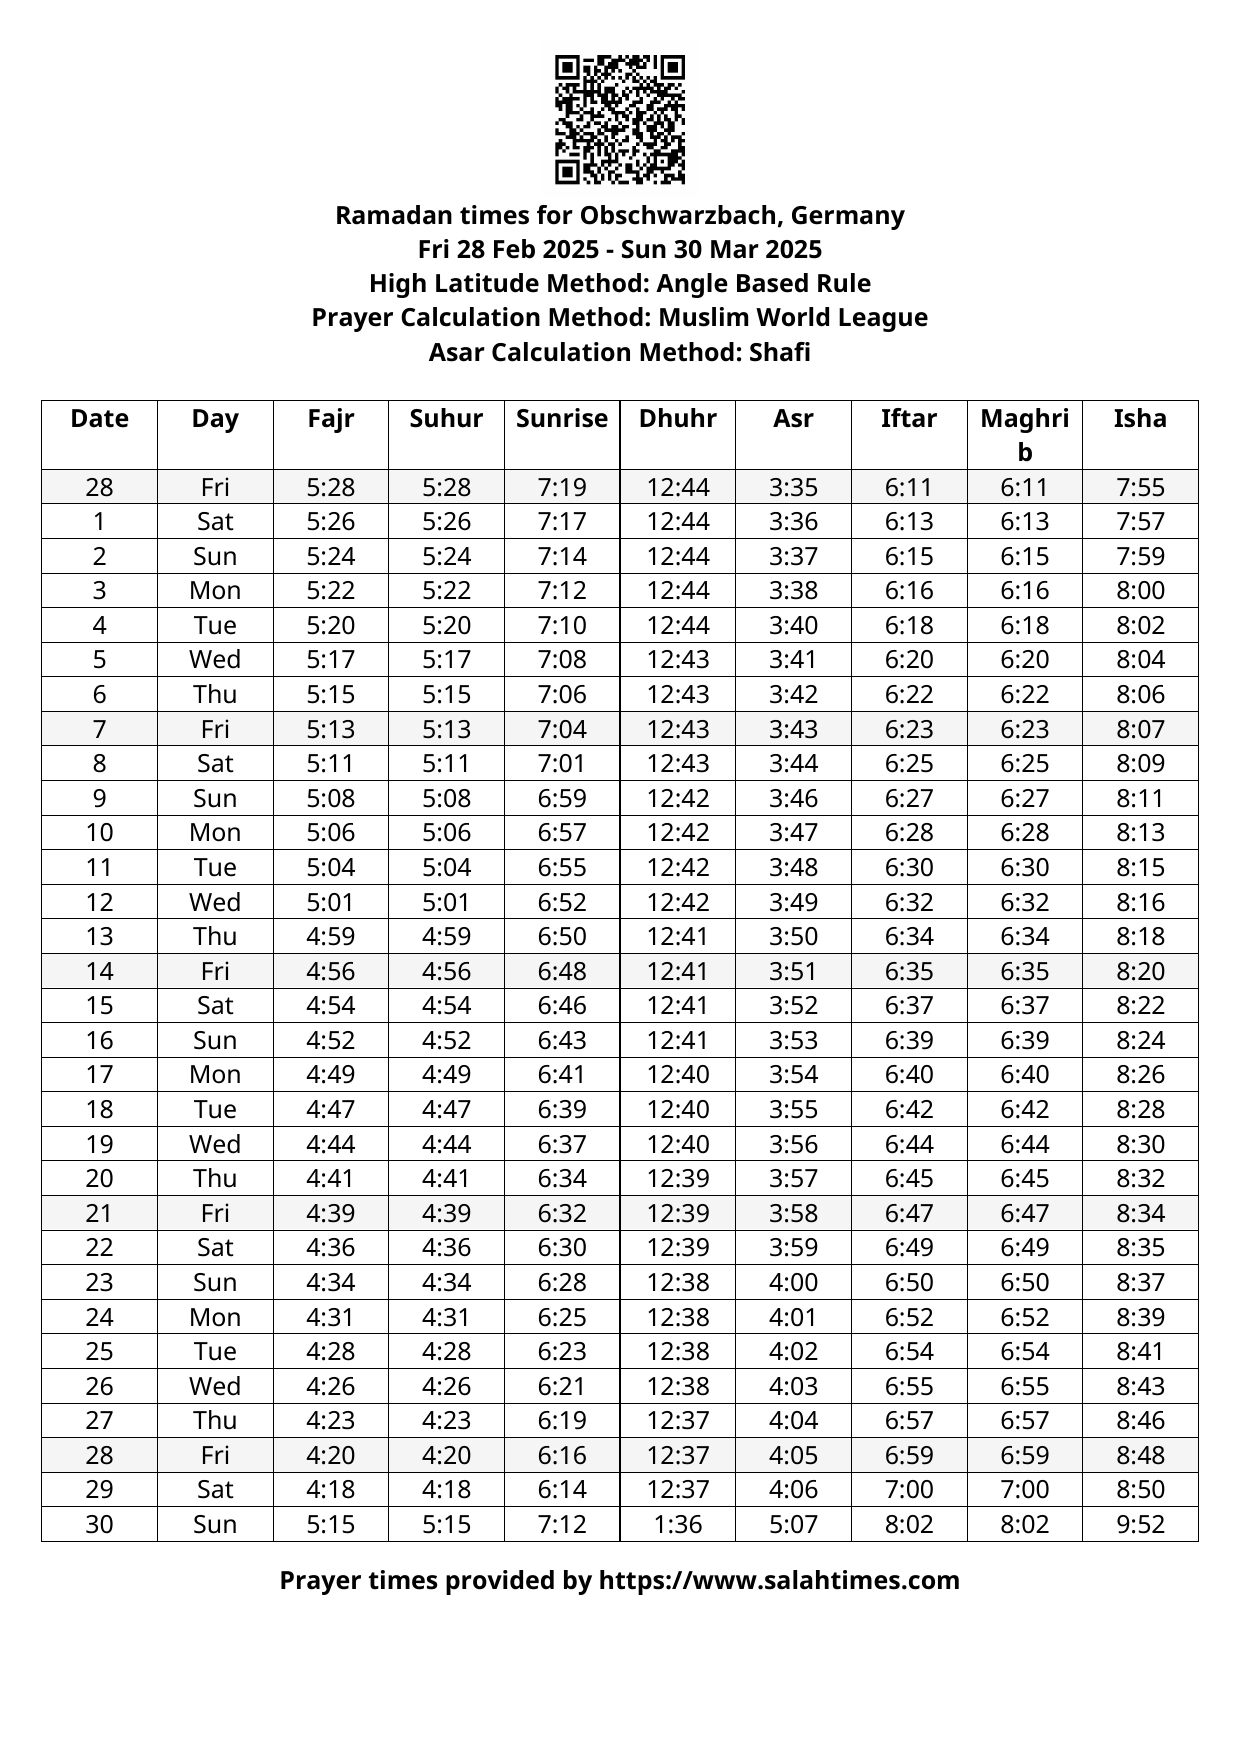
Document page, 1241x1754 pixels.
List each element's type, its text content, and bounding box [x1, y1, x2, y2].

table_cell 6:42 [968, 1092, 1082, 1126]
table_cell 6:25 [968, 746, 1082, 780]
table_cell 8:09 [1083, 746, 1198, 780]
table_cell 5:28 [274, 470, 388, 503]
table_cell 6:54 [852, 1334, 967, 1368]
table_cell 6:35 [968, 954, 1082, 987]
table_cell 4:26 [389, 1369, 504, 1402]
table_cell 3:48 [736, 850, 851, 884]
table_cell 8 [42, 746, 157, 780]
table_cell 30 [42, 1507, 157, 1541]
table_cell 12:42 [621, 816, 735, 849]
table_cell 12:39 [621, 1196, 735, 1229]
table_cell 6:28 [852, 816, 967, 849]
table_cell 4:39 [389, 1196, 504, 1229]
table_cell 6:57 [505, 816, 619, 849]
table_cell 7:12 [505, 1507, 619, 1541]
table_cell 6:20 [968, 643, 1082, 676]
table_cell Fri [158, 1438, 273, 1472]
table_cell Tue [158, 1334, 273, 1368]
table_cell 6:55 [968, 1369, 1082, 1402]
table_cell 7:08 [505, 643, 619, 676]
table_cell 28 [42, 1438, 157, 1472]
table_cell 5:13 [389, 712, 504, 745]
table_cell 6:13 [968, 504, 1082, 538]
table_cell 3:59 [736, 1231, 851, 1264]
table_cell 8:22 [1083, 989, 1198, 1022]
table_cell 4:03 [736, 1369, 851, 1402]
table_header Date [42, 401, 157, 469]
table_cell Sun [158, 539, 273, 572]
table_cell 6:49 [852, 1231, 967, 1264]
table_cell 5:26 [389, 504, 504, 538]
table_cell 6:22 [852, 677, 967, 711]
table_cell 4:39 [274, 1196, 388, 1229]
table_cell 12:40 [621, 1127, 735, 1160]
table_cell 8:50 [1083, 1473, 1198, 1506]
table_cell 8:13 [1083, 816, 1198, 849]
table_cell 3:52 [736, 989, 851, 1022]
table_cell 3:38 [736, 574, 851, 607]
table_cell 5:07 [736, 1507, 851, 1541]
table_cell 7:06 [505, 677, 619, 711]
table_cell 12:43 [621, 712, 735, 745]
table_cell 3:35 [736, 470, 851, 503]
table_cell 9 [42, 781, 157, 814]
table_cell 6:40 [852, 1058, 967, 1091]
table_cell 4:20 [274, 1438, 388, 1472]
table_cell 19 [42, 1127, 157, 1160]
table_cell 6:46 [505, 989, 619, 1022]
table_cell 7:00 [968, 1473, 1082, 1506]
table_cell 8:15 [1083, 850, 1198, 884]
table_cell 7:55 [1083, 470, 1198, 503]
table_cell 6:18 [852, 608, 967, 642]
table_cell 3:44 [736, 746, 851, 780]
table_cell 5:28 [389, 470, 504, 503]
table_cell 5:20 [274, 608, 388, 642]
table_cell 6:30 [852, 850, 967, 884]
table_cell 6:42 [852, 1092, 967, 1126]
table_cell 3:41 [736, 643, 851, 676]
table_cell 3:51 [736, 954, 851, 987]
table_cell 4:23 [274, 1404, 388, 1437]
table_cell 7:04 [505, 712, 619, 745]
table_cell 21 [42, 1196, 157, 1229]
table_cell 5:06 [274, 816, 388, 849]
table_cell 12:40 [621, 1058, 735, 1091]
table_cell 4:52 [274, 1023, 388, 1057]
text Prayer times provided by https://www.salahtimes.com [42, 1563, 1198, 1597]
table_cell 8:11 [1083, 781, 1198, 814]
table_cell 6:15 [852, 539, 967, 572]
table_cell 6:16 [852, 574, 967, 607]
table_cell Wed [158, 643, 273, 676]
table_cell 5:04 [389, 850, 504, 884]
table_cell 6:37 [968, 989, 1082, 1022]
table_cell Wed [158, 1369, 273, 1402]
table_cell Fri [158, 470, 273, 503]
table_cell 6:37 [505, 1127, 619, 1160]
table_cell 8:43 [1083, 1369, 1198, 1402]
table_cell 8:24 [1083, 1023, 1198, 1057]
table_cell 6:39 [852, 1023, 967, 1057]
table_cell 12:38 [621, 1334, 735, 1368]
table_cell 5:01 [274, 885, 388, 918]
table_cell 1:36 [621, 1507, 735, 1541]
table_cell 8:35 [1083, 1231, 1198, 1264]
table_cell 10 [42, 816, 157, 849]
table_cell 4:41 [274, 1161, 388, 1195]
table_cell 6:52 [852, 1300, 967, 1333]
table_cell 4:31 [274, 1300, 388, 1333]
table_cell 5:17 [274, 643, 388, 676]
table_cell 3:37 [736, 539, 851, 572]
table_cell 4:56 [389, 954, 504, 987]
table_cell 8:41 [1083, 1334, 1198, 1368]
table_cell 9:52 [1083, 1507, 1198, 1541]
table_cell 6:55 [852, 1369, 967, 1402]
table_cell 5:20 [389, 608, 504, 642]
table_cell 2 [42, 539, 157, 572]
table_cell 6 [42, 677, 157, 711]
table_cell 7:14 [505, 539, 619, 572]
table_cell 6:11 [968, 470, 1082, 503]
table_cell 4:36 [389, 1231, 504, 1264]
table_cell 6:32 [505, 1196, 619, 1229]
table_cell 5:24 [389, 539, 504, 572]
table_cell 6:47 [852, 1196, 967, 1229]
table_cell 29 [42, 1473, 157, 1506]
table_cell 12:44 [621, 504, 735, 538]
table_cell 4:02 [736, 1334, 851, 1368]
table_cell Sat [158, 504, 273, 538]
table_cell 7:01 [505, 746, 619, 780]
table_cell 6:16 [968, 574, 1082, 607]
table_cell 12:38 [621, 1369, 735, 1402]
table_cell 12:37 [621, 1438, 735, 1472]
table_cell 6:32 [852, 885, 967, 918]
table_cell 4:26 [274, 1369, 388, 1402]
table_cell 8:04 [1083, 643, 1198, 676]
table_cell 6:39 [968, 1023, 1082, 1057]
table_cell 7:12 [505, 574, 619, 607]
table_cell Sun [158, 1507, 273, 1541]
table_cell 8:30 [1083, 1127, 1198, 1160]
table_cell 4:54 [274, 989, 388, 1022]
table_cell 17 [42, 1058, 157, 1091]
table_cell 7:10 [505, 608, 619, 642]
table_cell 5:11 [389, 746, 504, 780]
table_cell 5:15 [274, 1507, 388, 1541]
table_cell 6:27 [852, 781, 967, 814]
table_cell 8:07 [1083, 712, 1198, 745]
table_cell 4:34 [274, 1265, 388, 1299]
table_cell 15 [42, 989, 157, 1022]
table_cell 12:39 [621, 1231, 735, 1264]
table_cell 12:41 [621, 1023, 735, 1057]
text Fri 28 Feb 2025 - Sun 30 Mar 2025 [42, 232, 1198, 266]
table_cell Tue [158, 1092, 273, 1126]
table_cell 4:44 [274, 1127, 388, 1160]
table_cell 4:00 [736, 1265, 851, 1299]
table_header Iftar [852, 401, 967, 469]
table_cell 4:05 [736, 1438, 851, 1472]
table_cell 3:56 [736, 1127, 851, 1160]
table_cell Sun [158, 1265, 273, 1299]
table_header Asr [736, 401, 851, 469]
table_cell 5:15 [389, 1507, 504, 1541]
table_cell 4:20 [389, 1438, 504, 1472]
table_cell 6:22 [968, 677, 1082, 711]
table_cell 3:46 [736, 781, 851, 814]
table_header Suhur [389, 401, 504, 469]
table_cell 12:44 [621, 574, 735, 607]
table_cell 14 [42, 954, 157, 987]
table_cell 26 [42, 1369, 157, 1402]
table_cell 3:53 [736, 1023, 851, 1057]
table_cell 4:59 [389, 919, 504, 953]
table_cell Wed [158, 885, 273, 918]
table_cell 6:55 [505, 850, 619, 884]
text Ramadan times for Obschwarzbach, Germany [42, 198, 1198, 232]
table_cell Sat [158, 1231, 273, 1264]
table_cell 8:20 [1083, 954, 1198, 987]
table_cell 6:18 [968, 608, 1082, 642]
table_cell 12:44 [621, 470, 735, 503]
table_cell 8:16 [1083, 885, 1198, 918]
table_cell 6:52 [968, 1300, 1082, 1333]
table_header Maghrib [968, 401, 1082, 469]
table_cell 6:28 [968, 816, 1082, 849]
table_cell 8:06 [1083, 677, 1198, 711]
table_cell 6:34 [968, 919, 1082, 953]
table_cell 3 [42, 574, 157, 607]
table_cell 6:28 [505, 1265, 619, 1299]
table_cell 8:34 [1083, 1196, 1198, 1229]
table_cell 5:17 [389, 643, 504, 676]
table_cell 12:41 [621, 989, 735, 1022]
table_cell 4:34 [389, 1265, 504, 1299]
table_cell 3:42 [736, 677, 851, 711]
table_cell 18 [42, 1092, 157, 1126]
table_cell 8:46 [1083, 1404, 1198, 1437]
picture [542, 41, 699, 198]
table_cell 4:47 [389, 1092, 504, 1126]
table_cell 25 [42, 1334, 157, 1368]
table_cell 4:44 [389, 1127, 504, 1160]
table_cell 6:20 [852, 643, 967, 676]
table_cell 6:11 [852, 470, 967, 503]
table_cell 12:42 [621, 781, 735, 814]
table_cell 8:28 [1083, 1092, 1198, 1126]
table_cell Sun [158, 781, 273, 814]
table_cell 6:37 [852, 989, 967, 1022]
table_cell 5 [42, 643, 157, 676]
table_cell 6:23 [852, 712, 967, 745]
table_cell 5:15 [274, 677, 388, 711]
table_cell 6:39 [505, 1092, 619, 1126]
table_cell 6:59 [505, 781, 619, 814]
table_cell Thu [158, 1404, 273, 1437]
table_cell 8:37 [1083, 1265, 1198, 1299]
table_cell Sun [158, 1023, 273, 1057]
table_cell 4:52 [389, 1023, 504, 1057]
table_header Isha [1083, 401, 1198, 469]
table_cell 6:35 [852, 954, 967, 987]
text High Latitude Method: Angle Based Rule [42, 266, 1198, 300]
table_cell 6:43 [505, 1023, 619, 1057]
table_cell 4:28 [389, 1334, 504, 1368]
table_cell 6:25 [505, 1300, 619, 1333]
table_cell 4:23 [389, 1404, 504, 1437]
table_cell 13 [42, 919, 157, 953]
table_cell 6:30 [968, 850, 1082, 884]
table_cell Mon [158, 816, 273, 849]
table_cell 20 [42, 1161, 157, 1195]
table_cell 12:41 [621, 954, 735, 987]
table_cell 12:43 [621, 746, 735, 780]
table_cell Tue [158, 608, 273, 642]
table_cell 4:59 [274, 919, 388, 953]
table_cell 8:39 [1083, 1300, 1198, 1333]
table_header Fajr [274, 401, 388, 469]
table_cell 6:49 [968, 1231, 1082, 1264]
table_cell 8:02 [968, 1507, 1082, 1541]
table_cell 4:49 [274, 1058, 388, 1091]
table_cell 7 [42, 712, 157, 745]
table_cell Fri [158, 712, 273, 745]
table_cell 6:16 [505, 1438, 619, 1472]
table_cell 6:30 [505, 1231, 619, 1264]
table_cell 24 [42, 1300, 157, 1333]
table_cell 12:43 [621, 677, 735, 711]
table_cell 12:38 [621, 1265, 735, 1299]
table_cell 8:02 [852, 1507, 967, 1541]
table_cell 12:41 [621, 919, 735, 953]
table_cell 6:40 [968, 1058, 1082, 1091]
table_cell 7:59 [1083, 539, 1198, 572]
table_cell 3:50 [736, 919, 851, 953]
table_cell Mon [158, 574, 273, 607]
table_cell 4:49 [389, 1058, 504, 1091]
table_cell 4:06 [736, 1473, 851, 1506]
table_cell 3:43 [736, 712, 851, 745]
table_cell 5:13 [274, 712, 388, 745]
table_cell 4 [42, 608, 157, 642]
table_cell 1 [42, 504, 157, 538]
table_cell 6:34 [505, 1161, 619, 1195]
table_cell 5:08 [274, 781, 388, 814]
table_cell 5:26 [274, 504, 388, 538]
table_cell 12:37 [621, 1473, 735, 1506]
table_cell Sat [158, 989, 273, 1022]
table_cell 12:39 [621, 1161, 735, 1195]
table_cell 3:54 [736, 1058, 851, 1091]
table_cell 6:57 [852, 1404, 967, 1437]
table_cell 7:19 [505, 470, 619, 503]
table_cell 4:18 [274, 1473, 388, 1506]
table_header Dhuhr [621, 401, 735, 469]
table_cell 6:23 [505, 1334, 619, 1368]
table_header Day [158, 401, 273, 469]
table_cell 27 [42, 1404, 157, 1437]
table_cell 7:00 [852, 1473, 967, 1506]
table_cell 22 [42, 1231, 157, 1264]
table_cell 4:36 [274, 1231, 388, 1264]
table_cell 8:18 [1083, 919, 1198, 953]
table_cell 6:44 [852, 1127, 967, 1160]
table_cell 5:22 [274, 574, 388, 607]
table_cell 4:01 [736, 1300, 851, 1333]
table_cell 5:22 [389, 574, 504, 607]
table_cell 5:04 [274, 850, 388, 884]
table_cell 4:04 [736, 1404, 851, 1437]
table_cell 4:41 [389, 1161, 504, 1195]
table_cell 6:32 [968, 885, 1082, 918]
text Asar Calculation Method: Shafi [42, 334, 1198, 368]
table_cell 12:38 [621, 1300, 735, 1333]
table_cell Sat [158, 746, 273, 780]
table_cell 6:54 [968, 1334, 1082, 1368]
table_cell 6:25 [852, 746, 967, 780]
table_header Sunrise [505, 401, 619, 469]
table_cell 12:43 [621, 643, 735, 676]
table_cell Fri [158, 1196, 273, 1229]
table_cell 6:50 [852, 1265, 967, 1299]
table_cell 4:47 [274, 1092, 388, 1126]
table_cell 5:24 [274, 539, 388, 572]
table_cell 6:27 [968, 781, 1082, 814]
table_cell 12:44 [621, 608, 735, 642]
table_cell Fri [158, 954, 273, 987]
table_cell Mon [158, 1058, 273, 1091]
table_cell 16 [42, 1023, 157, 1057]
table_cell Mon [158, 1300, 273, 1333]
table_cell 12:40 [621, 1092, 735, 1126]
table_cell 5:06 [389, 816, 504, 849]
table_cell 7:57 [1083, 504, 1198, 538]
table_cell 6:14 [505, 1473, 619, 1506]
table_cell Sat [158, 1473, 273, 1506]
table_cell 4:56 [274, 954, 388, 987]
table_cell Wed [158, 1127, 273, 1160]
table_cell 3:55 [736, 1092, 851, 1126]
table_cell 4:54 [389, 989, 504, 1022]
table_cell 12:42 [621, 885, 735, 918]
table_cell 3:36 [736, 504, 851, 538]
table_cell 6:50 [505, 919, 619, 953]
table_cell 3:57 [736, 1161, 851, 1195]
table_cell 8:32 [1083, 1161, 1198, 1195]
table_cell 6:50 [968, 1265, 1082, 1299]
table_cell 6:47 [968, 1196, 1082, 1229]
table_cell 6:41 [505, 1058, 619, 1091]
table_cell 8:02 [1083, 608, 1198, 642]
table_cell 6:23 [968, 712, 1082, 745]
table_cell 5:01 [389, 885, 504, 918]
table_cell 28 [42, 470, 157, 503]
table_cell 6:59 [968, 1438, 1082, 1472]
table_cell 4:28 [274, 1334, 388, 1368]
table_cell 12:44 [621, 539, 735, 572]
table_cell Thu [158, 1161, 273, 1195]
table_cell 6:34 [852, 919, 967, 953]
table_cell 6:57 [968, 1404, 1082, 1437]
table_cell 3:47 [736, 816, 851, 849]
table_cell 5:11 [274, 746, 388, 780]
table_cell 12:37 [621, 1404, 735, 1437]
table_cell 6:44 [968, 1127, 1082, 1160]
table_cell 6:15 [968, 539, 1082, 572]
table_cell 5:15 [389, 677, 504, 711]
table_cell 8:00 [1083, 574, 1198, 607]
table_cell 8:26 [1083, 1058, 1198, 1091]
table_cell Thu [158, 677, 273, 711]
table_cell 6:19 [505, 1404, 619, 1437]
table_cell Thu [158, 919, 273, 953]
table_cell 6:59 [852, 1438, 967, 1472]
table_cell 4:18 [389, 1473, 504, 1506]
table_cell 6:52 [505, 885, 619, 918]
table_cell 7:17 [505, 504, 619, 538]
table_cell Tue [158, 850, 273, 884]
table_cell 4:31 [389, 1300, 504, 1333]
table_cell 12 [42, 885, 157, 918]
table_cell 6:13 [852, 504, 967, 538]
text Prayer Calculation Method: Muslim World League [42, 300, 1198, 334]
table_cell 5:08 [389, 781, 504, 814]
table_cell 11 [42, 850, 157, 884]
table_cell 3:49 [736, 885, 851, 918]
table_cell 12:42 [621, 850, 735, 884]
table_cell 6:21 [505, 1369, 619, 1402]
table_cell 3:58 [736, 1196, 851, 1229]
table_cell 23 [42, 1265, 157, 1299]
table_cell 6:48 [505, 954, 619, 987]
table_cell 8:48 [1083, 1438, 1198, 1472]
table_cell 3:40 [736, 608, 851, 642]
table_cell 6:45 [852, 1161, 967, 1195]
table_cell 6:45 [968, 1161, 1082, 1195]
